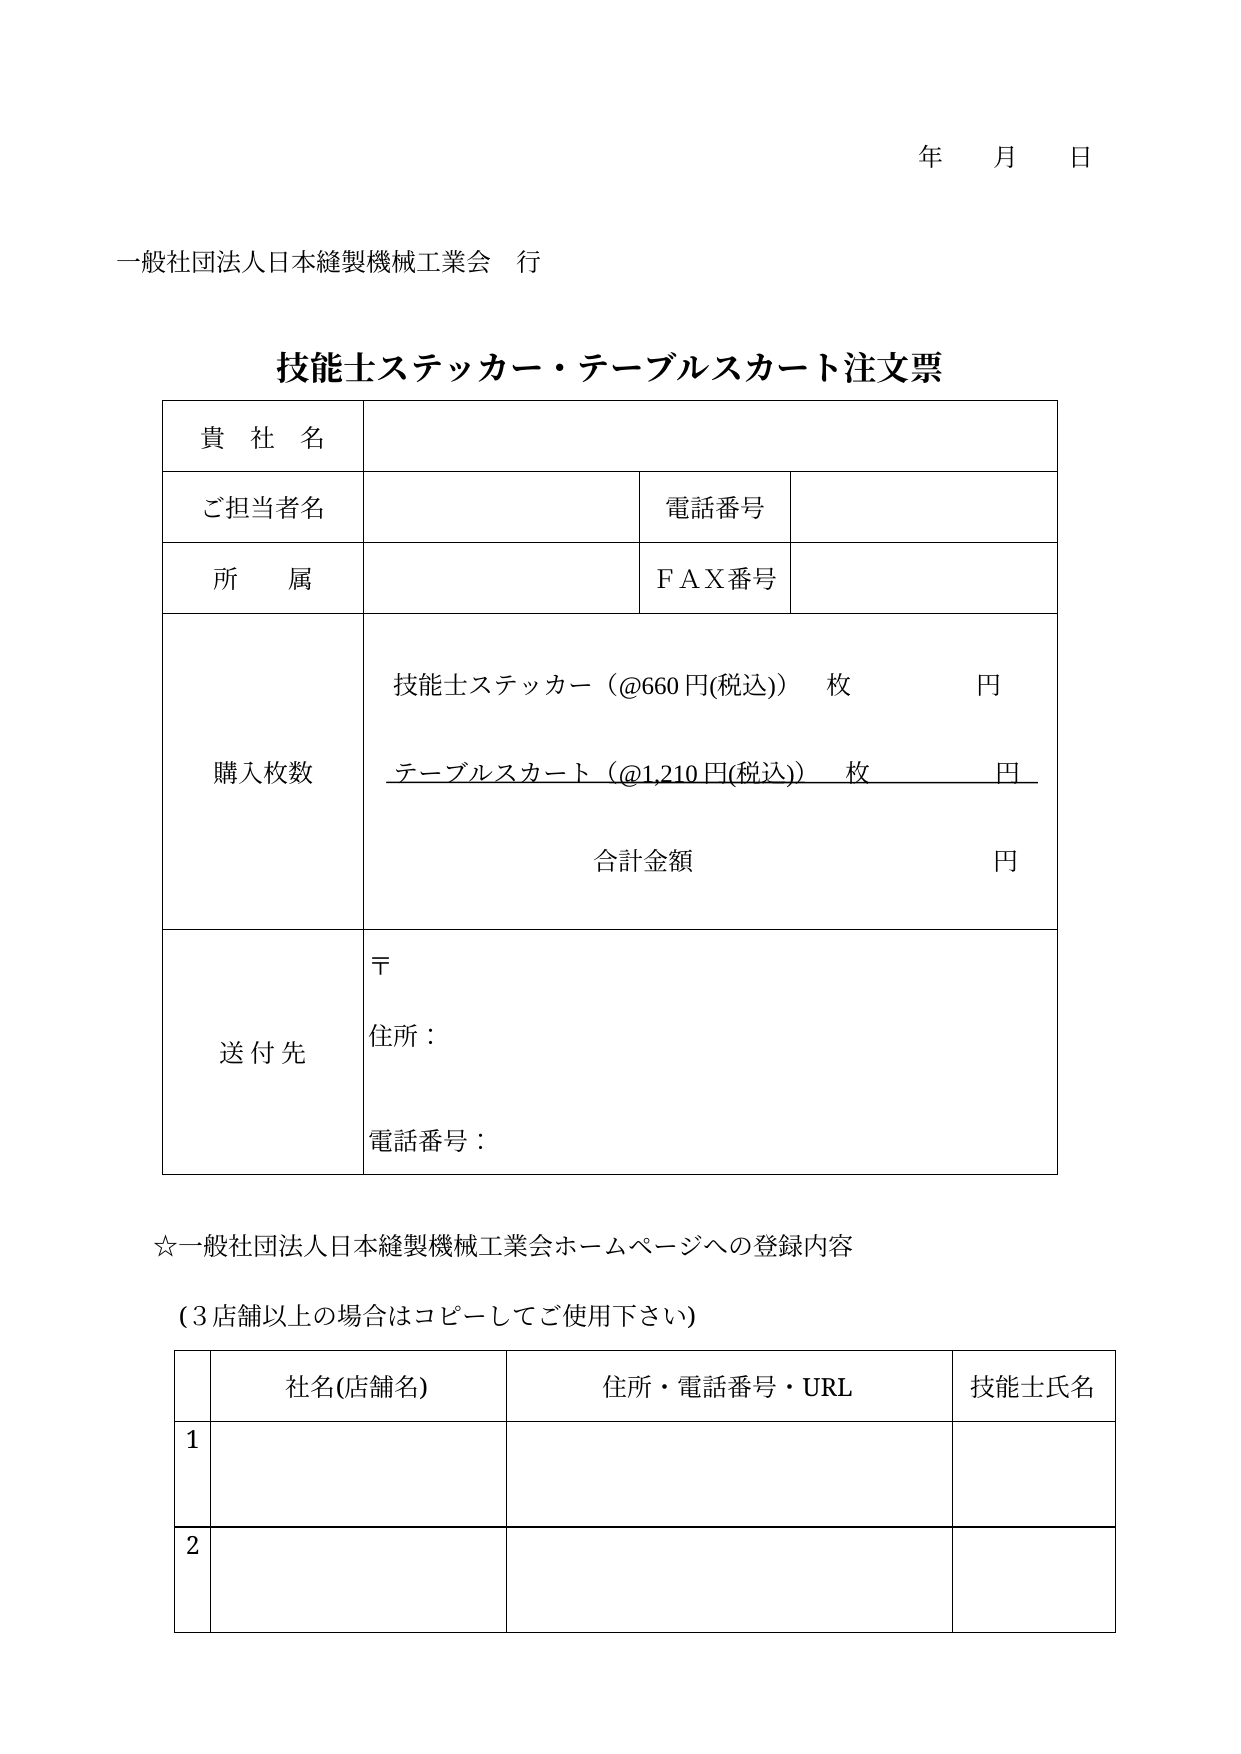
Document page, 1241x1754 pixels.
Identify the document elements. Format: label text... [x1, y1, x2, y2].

table_cell 購入枚数 [163, 614, 363, 929]
table_header 住所・電話番号・URL [507, 1351, 952, 1421]
table_header [364, 401, 1057, 471]
table_header 社名(店舗名) [211, 1351, 506, 1421]
table_cell [507, 1528, 952, 1632]
table_cell ご担当者名 [163, 472, 363, 542]
table_cell [364, 543, 639, 613]
table_cell 〒 住所： 電話番号： [364, 930, 1057, 1174]
table_cell 2 [175, 1528, 210, 1632]
table_cell [211, 1422, 506, 1526]
table_cell [791, 543, 1057, 613]
table_cell 技能士ステッカー（@660円(税込)） 枚 円 テーブルスカート（@1,210円(税込)） 枚 円 合計金額 円 [364, 614, 1057, 929]
table_cell [953, 1528, 1115, 1632]
table_cell [953, 1422, 1115, 1526]
table_header [175, 1351, 210, 1421]
table_header 技能士氏名 [953, 1351, 1115, 1421]
table_cell 送 付 先 [163, 930, 363, 1174]
table_cell 電話番号 [640, 472, 790, 542]
table_cell [211, 1528, 506, 1632]
table_cell 所 属 [163, 543, 363, 613]
text 技能士ステッカー・テーブルスカート注文票 [103, 331, 1116, 400]
text ☆一般社団法人日本縫製機械工業会ホームページへの登録内容 [103, 1210, 1231, 1280]
table_cell 1 [175, 1422, 210, 1526]
text (３店舗以上の場合はコピーしてご使用下さい) [103, 1280, 1231, 1350]
table_cell [507, 1422, 952, 1526]
text 一般社団法人日本縫製機械工業会 行 [103, 226, 1116, 296]
table_cell ＦＡＸ番号 [640, 543, 790, 613]
table_cell [364, 472, 639, 542]
text 年 月 日 [103, 121, 1093, 191]
table_header 貴 社 名 [163, 401, 363, 471]
table_cell [791, 472, 1057, 542]
